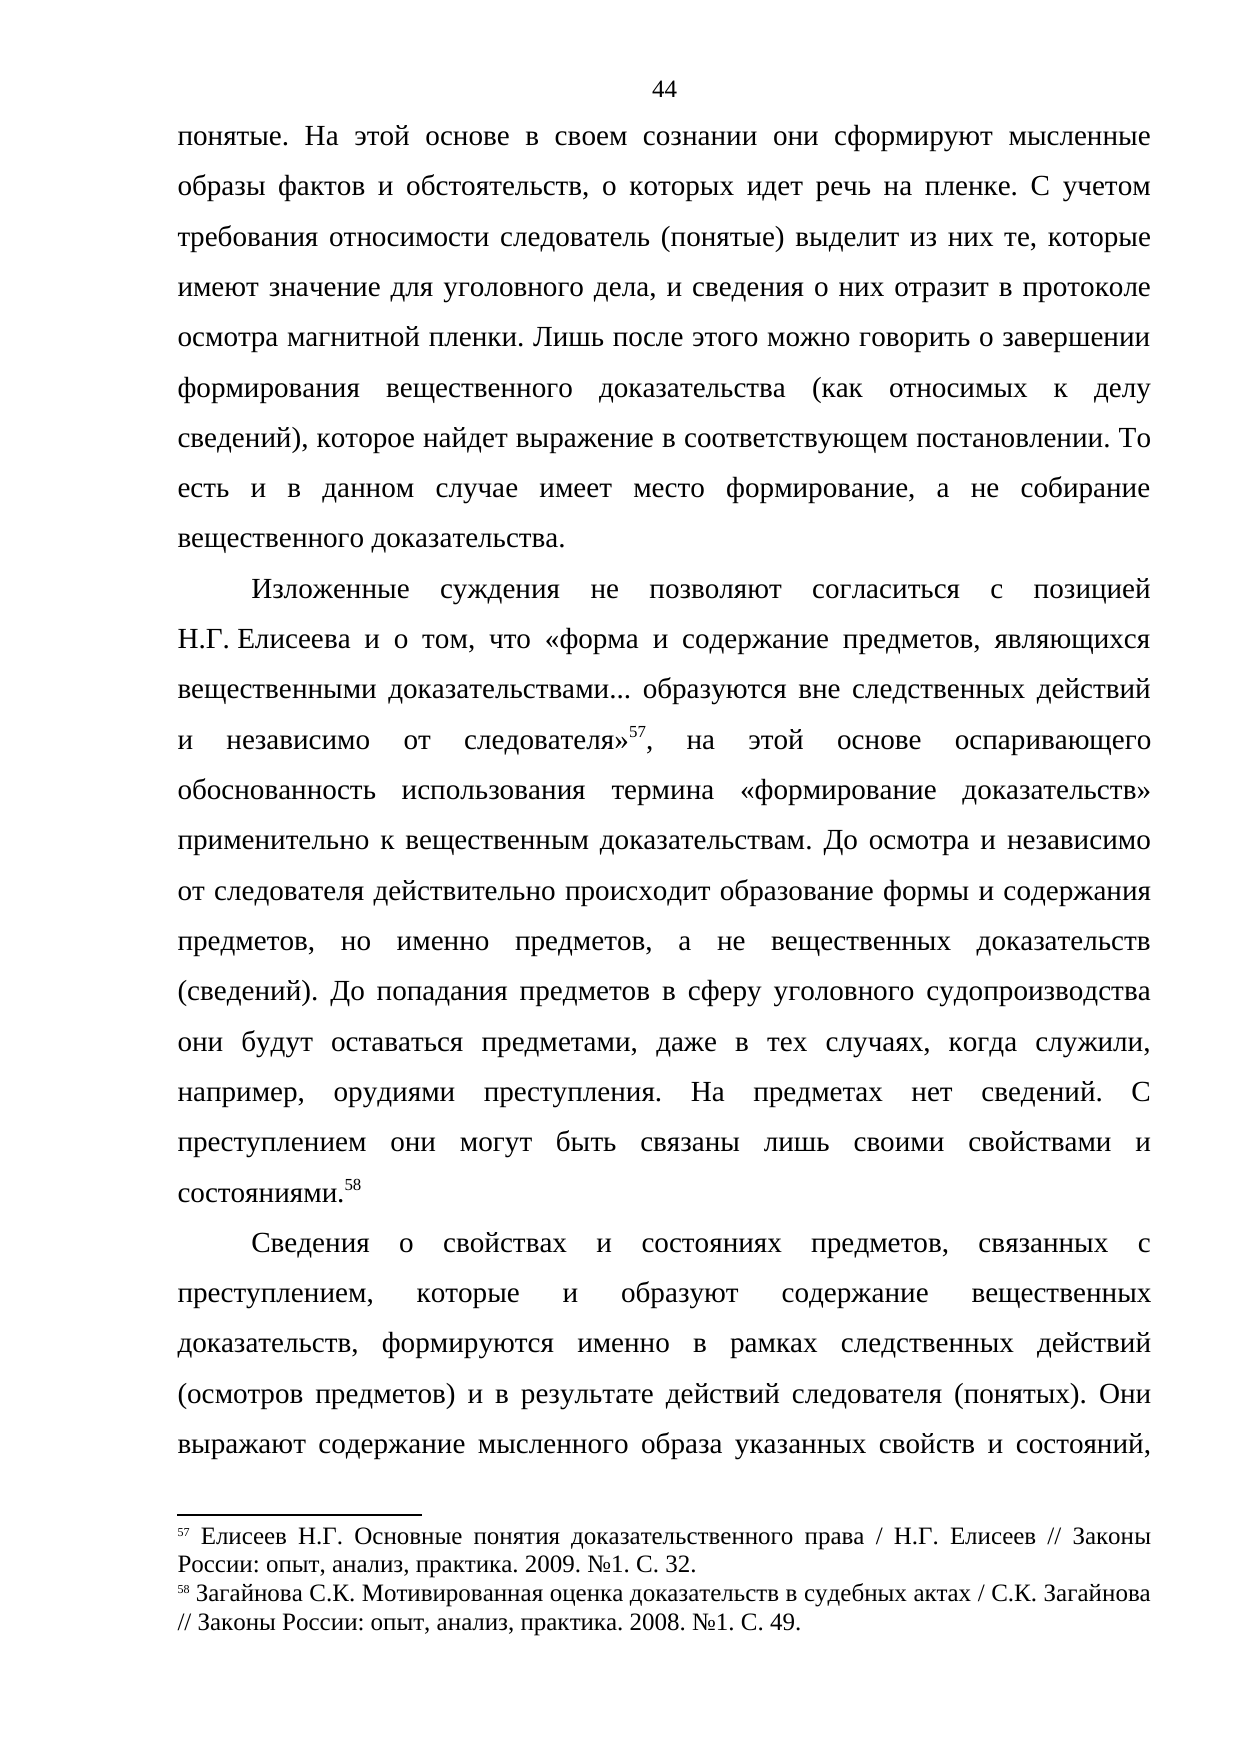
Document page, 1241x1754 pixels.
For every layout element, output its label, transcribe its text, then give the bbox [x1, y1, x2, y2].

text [177, 1225, 1152, 1460]
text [177, 118, 1152, 554]
text Изложенные суждения не позволяют согласиться с позицией Н.Г. Елисеева и о том, что «форма и содержание предметов, являющихся вещественными доказательствами... образуются вне следственных действий и независимо от следователя», на этой основе оспаривающего обоснованность использования термина «формирование доказательств» применительно к вещественным доказательствам. До осмотра и независимо от следователя действительно происходит образование формы и содержания предметов, но именно предметов, а не вещественных доказательств (сведений). До попадания предметов в сферу уголовного судопроизводства они будут оставаться предметами, даже в тех случаях, когда служили, например, орудиями преступления. На предметах нет сведений. С преступлением они могут быть связаны лишь своими свойствами и состояниями. [177, 571, 1152, 1208]
